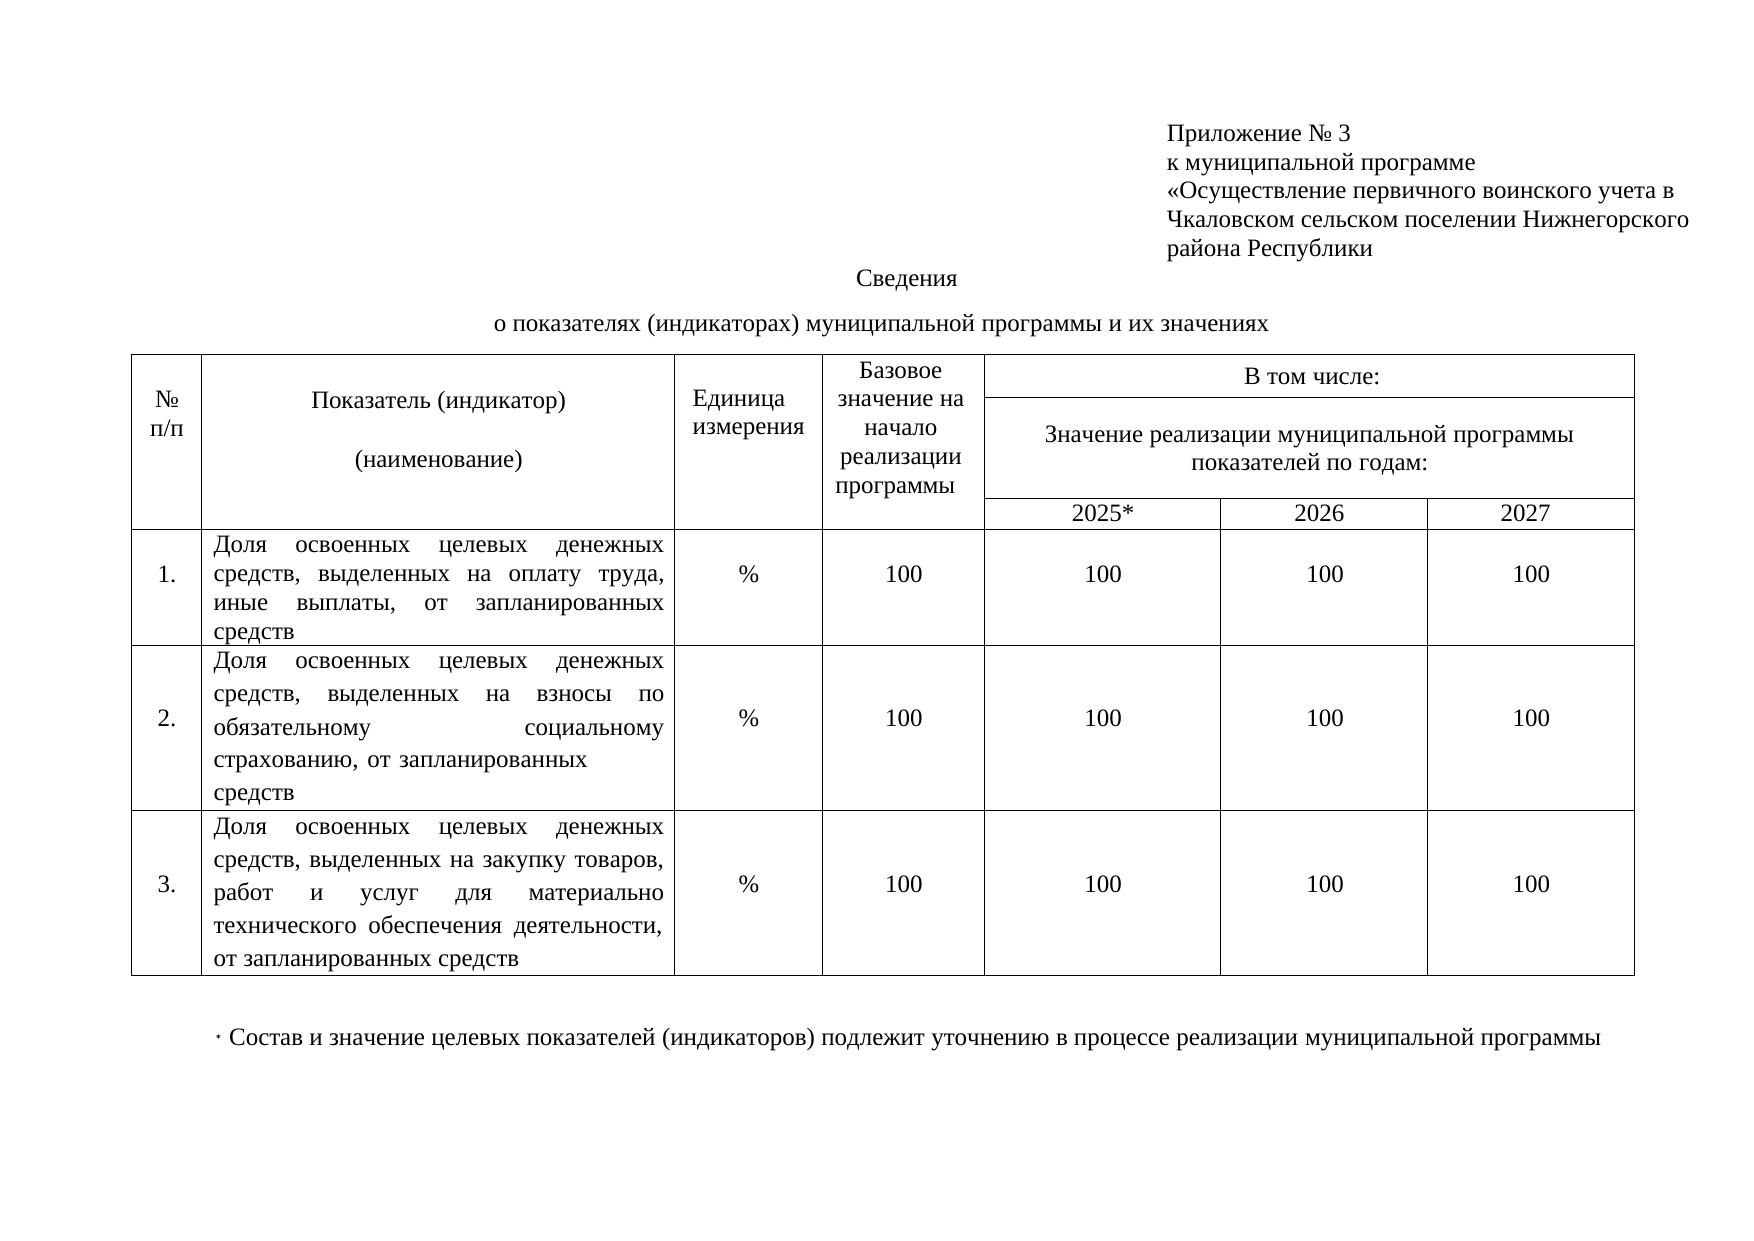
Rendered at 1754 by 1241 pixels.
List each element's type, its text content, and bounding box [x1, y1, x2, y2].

table_cell 100 [1221, 811, 1427, 975]
table_cell 100 [823, 646, 984, 810]
table_header № п/п [132, 355, 201, 528]
list Состав и значение целевых показателей (индикаторов) подлежит уточнению в процессе реализации муниципальной программы [216, 1022, 1695, 1051]
table_cell 2025* [985, 499, 1220, 528]
text Сведения [118, 263, 1695, 291]
table_cell 3. [132, 811, 201, 975]
text к муниципальной программе [1167, 147, 1695, 176]
table_cell 100 [985, 646, 1220, 810]
table_cell 100 [1221, 646, 1427, 810]
table_cell 2026 [1221, 499, 1427, 528]
table_header Базовое значение на начало реализации программы [823, 355, 984, 528]
table_cell Доля освоенных целевых денежных средств, выделенных на оплату труда, иные выплаты, от запланированных средств [202, 530, 674, 644]
text о показателях (индикаторах) муниципальной программы и их значениях [214, 308, 1548, 337]
table_cell Доля освоенных целевых денежных средств, выделенных на взносы по обязательному социальному страхованию, от запланированных средств [202, 646, 674, 810]
table_cell 100 [1428, 811, 1634, 975]
table_header В том числе: [985, 355, 1634, 397]
table_cell 100 [823, 530, 984, 644]
table_cell % [675, 530, 822, 644]
table_cell 100 [823, 811, 984, 975]
table_cell 100 [985, 811, 1220, 975]
table_cell % [675, 811, 822, 975]
table_cell 1. [132, 530, 201, 644]
table_cell % [675, 646, 822, 810]
table_cell 2. [132, 646, 201, 810]
table_cell 100 [1428, 646, 1634, 810]
text «Осуществление первичного воинского учета в Чкаловском сельском поселении Нижнегорского района Республики [1167, 176, 1695, 262]
table_header Единица измерения [675, 355, 822, 528]
table_cell Значение реализации муниципальной программы показателей по годам: [985, 398, 1634, 498]
text Приложение № 3 [1167, 118, 1695, 147]
table_cell 100 [1428, 530, 1634, 644]
table_cell Доля освоенных целевых денежных средств, выделенных на закупку товаров, работ и услуг для материально технического обеспечения деятельности, от запланированных средств [202, 811, 674, 975]
table_cell 100 [1221, 530, 1427, 644]
table_cell 100 [985, 530, 1220, 644]
table_cell 2027 [1428, 499, 1634, 528]
table_header Показатель (индикатор)  (наименование) [202, 355, 674, 528]
